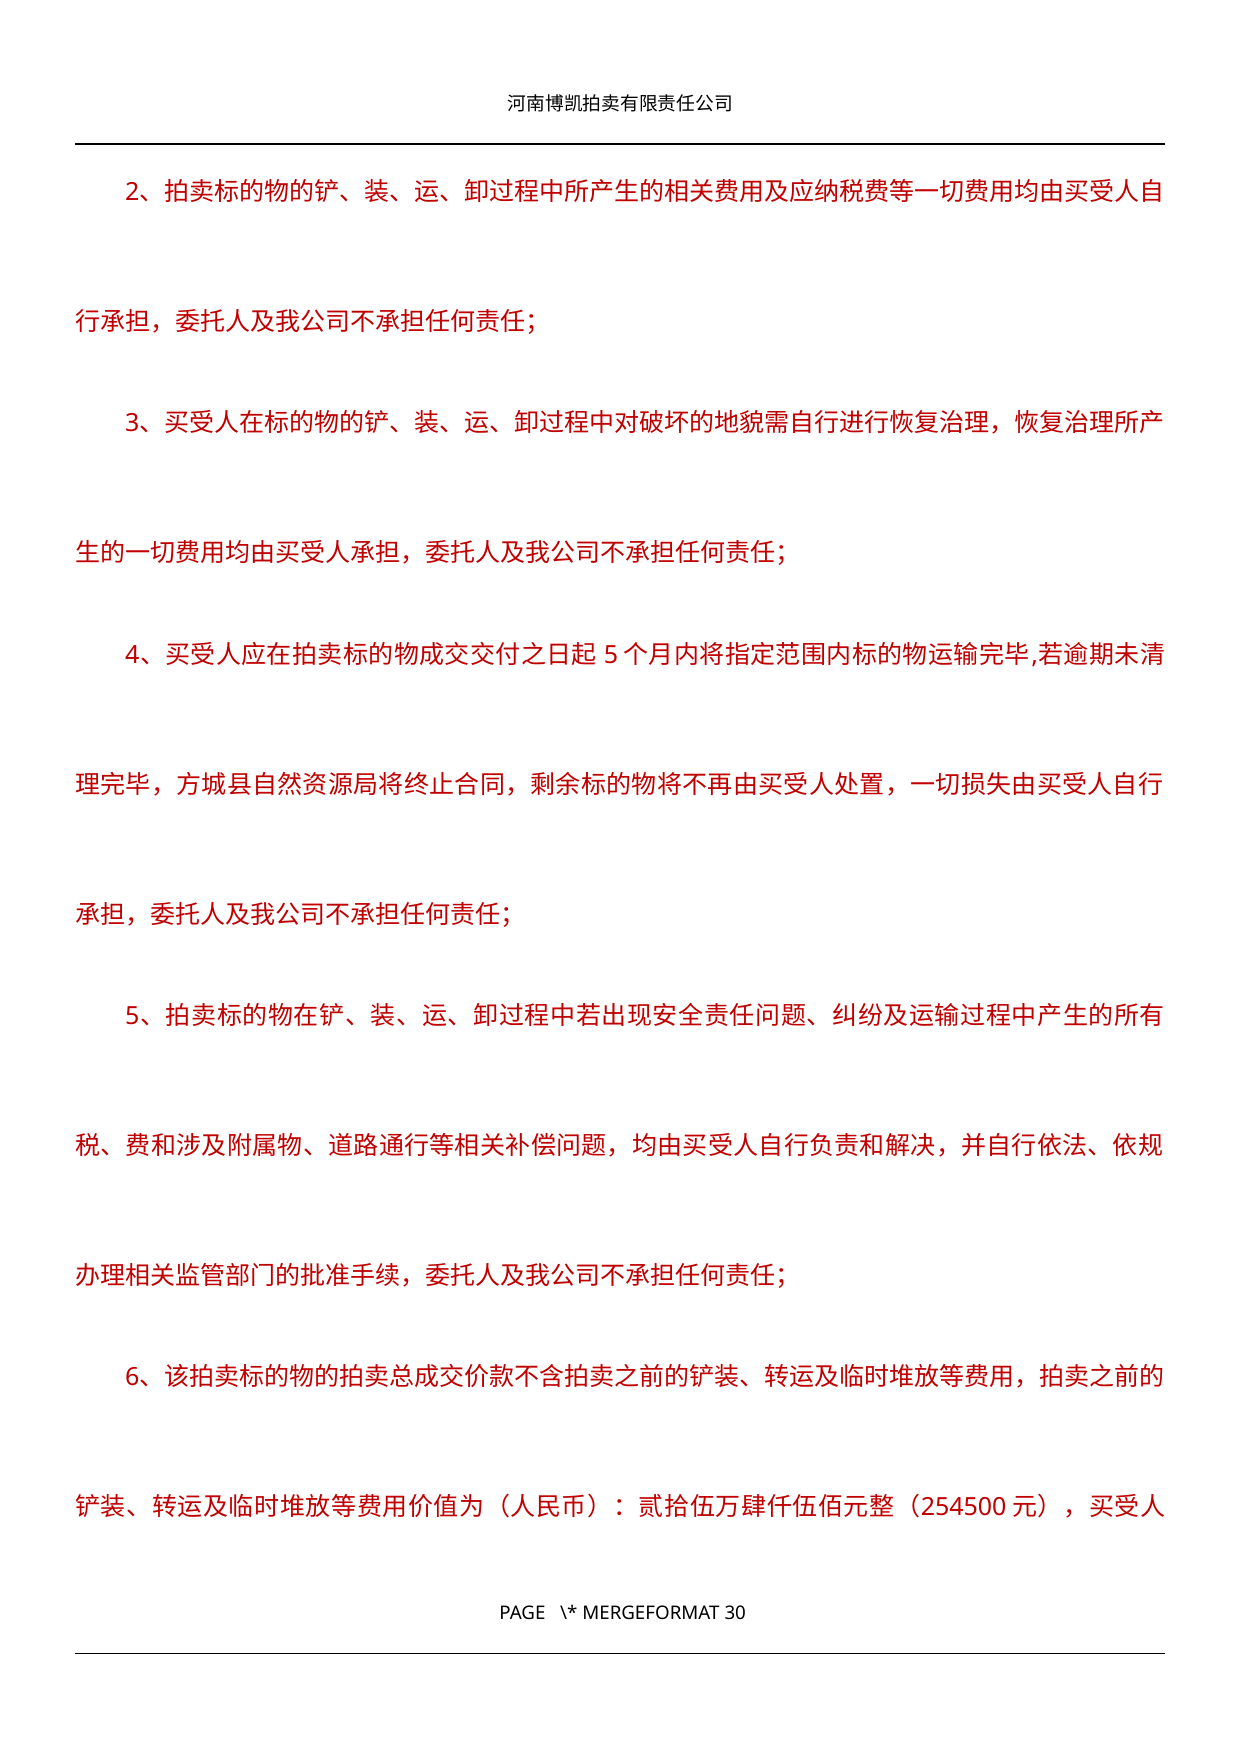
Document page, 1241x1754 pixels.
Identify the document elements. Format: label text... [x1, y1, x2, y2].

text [75, 1342, 1165, 1537]
text 3、买受人在标的物的铲、装、运、卸过程中对破坏的地貌需自行进行恢复治理，恢复治理所产生的一切费用均由买受人承担，委托人及我公司不承担任何责任； [75, 388, 1165, 583]
text 2、拍卖标的物的铲、装、运、卸过程中所产生的相关费用及应纳税费等一切费用均由买受人自行承担，委托人及我公司不承担任何责任； [75, 157, 1165, 352]
text 4、买受人应在拍卖标的物成交交付之日起5个月内将指定范围内标的物运输完毕,若逾期未清理完毕，方城县自然资源局将终止合同，剩余标的物将不再由买受人处置，一切损失由买受人自行承担，委托人及我公司不承担任何责任； [75, 620, 1165, 945]
text 5、拍卖标的物在铲、装、运、卸过程中若出现安全责任问题、纠纷及运输过程中产生的所有税、费和涉及附属物、道路通行等相关补偿问题，均由买受人自行负责和解决，并自行依法、依规办理相关监管部门的批准手续，委托人及我公司不承担任何责任； [75, 981, 1165, 1306]
